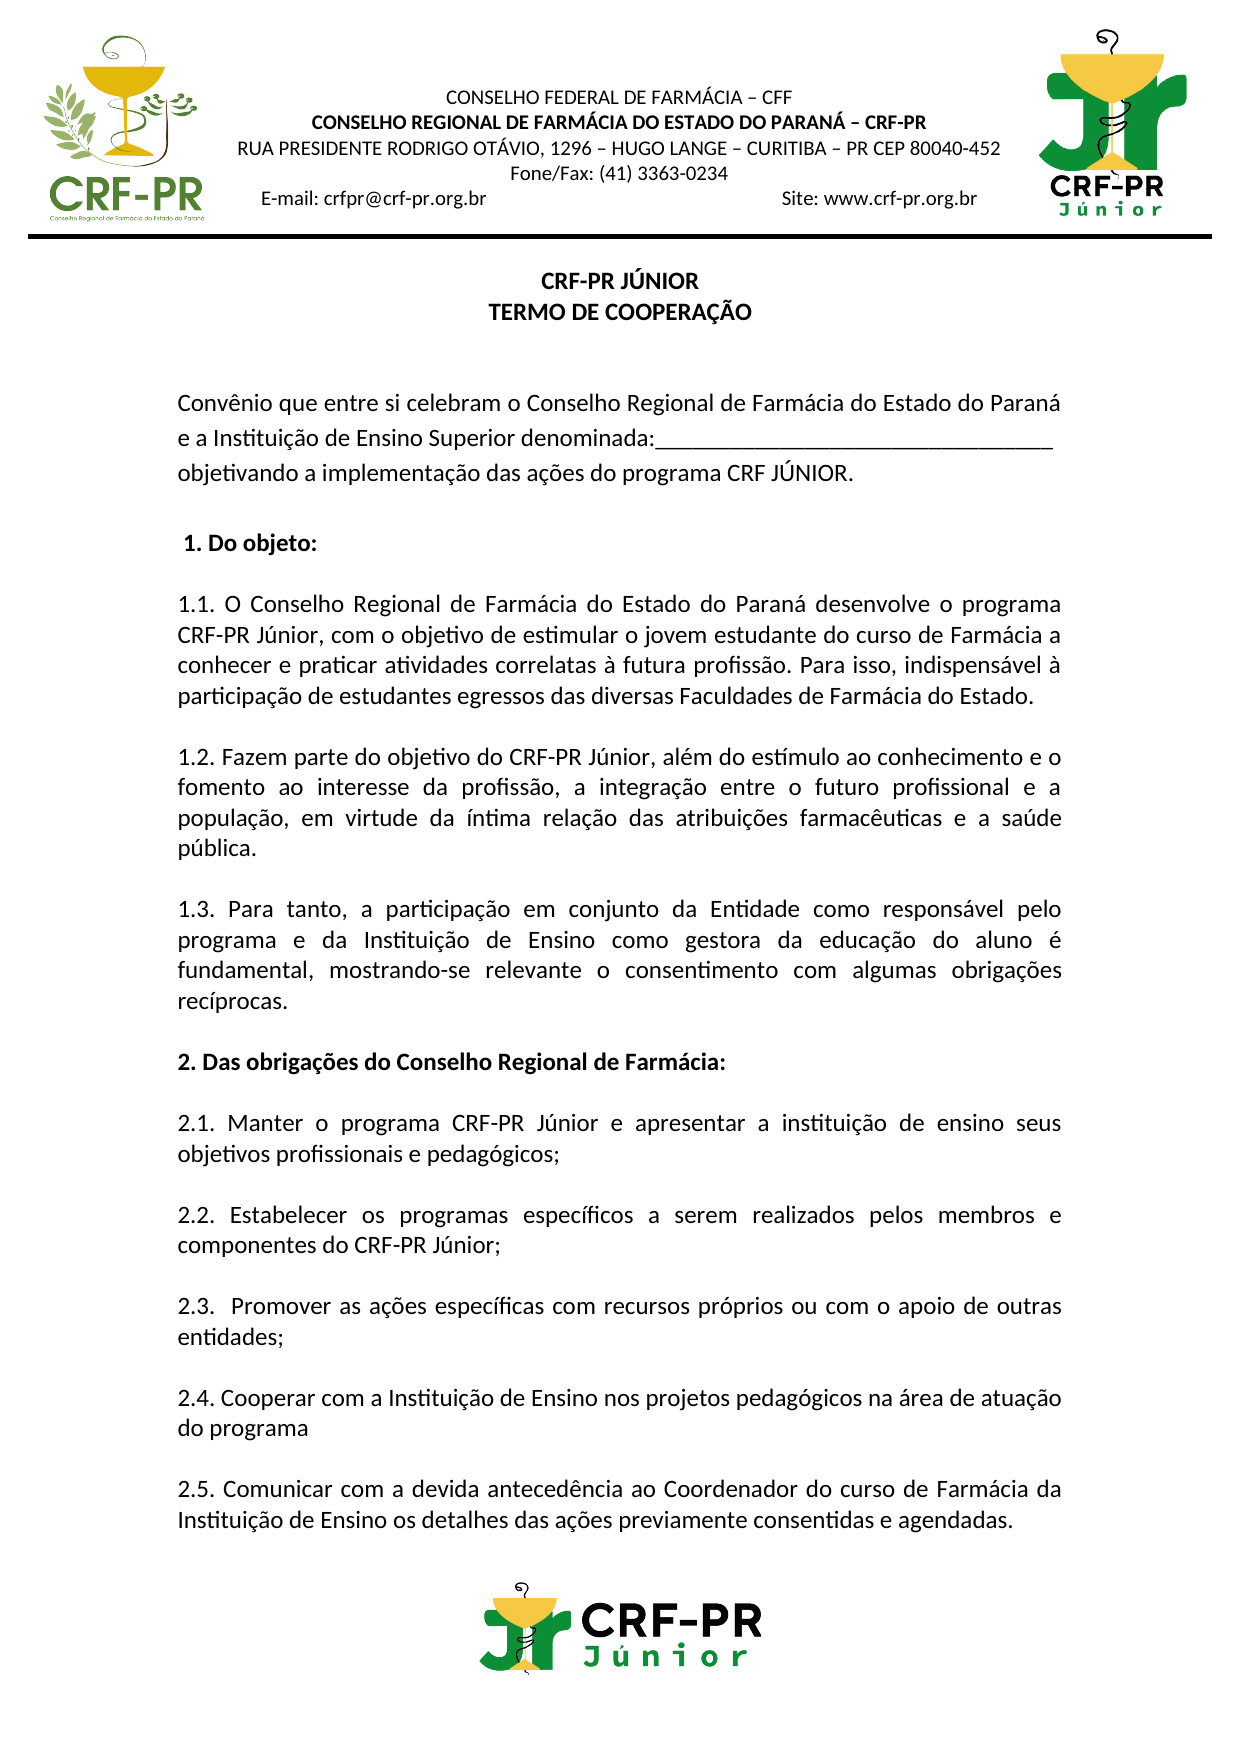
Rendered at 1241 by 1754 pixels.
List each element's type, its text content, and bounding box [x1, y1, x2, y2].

text 1.1. O Conselho Regional de Farmácia do Estado do Paraná desenvolve o programa CRF-PR Júnior, com o objetivo de estimular o jovem estudante do curso de Farmácia a conhecer e praticar atividades correlatas à futura profissão. Para isso, indispensável à participação de estudantes egressos das diversas Faculdades de Farmácia do Estado. [177, 558, 1063, 711]
picture [39, 29, 213, 232]
text 2.5. Comunicar com a devida antecedência ao Coordenador do curso de Farmácia da Instituição de Ensino os detalhes das ações previamente consentidas e agendadas. [177, 1443, 1063, 1534]
text objetivando a implementação das ações do programa CRF JÚNIOR. [177, 457, 1063, 488]
picture [479, 1582, 762, 1676]
text 2.1. Manter o programa CRF-PR Júnior e apresentar a instituição de ensino seus objetivos profissionais e pedagógicos; [177, 1077, 1063, 1168]
text 2.3. Promover as ações específicas com recursos próprios ou com o apoio de outras entidades; [177, 1260, 1063, 1351]
picture [1038, 29, 1187, 216]
text 2.2. Estabelecer os programas específicos a serem realizados pelos membros e componentes do CRF-PR Júnior; [177, 1168, 1063, 1260]
text 2.4. Cooperar com a Instituição de Ensino nos projetos pedagógicos na área de atuação do programa [177, 1351, 1063, 1443]
text 1.2. Fazem parte do objetivo do CRF-PR Júnior, além do estímulo ao conhecimento e o fomento ao interesse da profissão, a integração entre o futuro profissional e a população, em virtude da íntima relação das atribuições farmacêuticas e a saúde pública. [177, 741, 1063, 863]
text 1. Do objeto: [177, 527, 1063, 558]
text Convênio que entre si celebram o Conselho Regional de Farmácia do Estado do Paraná e a Instituição de Ensino Superior denominada:________________________________ [177, 387, 1063, 453]
text TERMO DE COOPERAÇÃO [177, 296, 1063, 326]
text 2. Das obrigações do Conselho Regional de Farmácia: [177, 1016, 1063, 1077]
text 1.3. Para tanto, a participação em conjunto da Entidade como responsável pelo programa e da Instituição de Ensino como gestora da educação do aluno é fundamental, mostrando-se relevante o consentimento com algumas obrigações recíprocas. [177, 894, 1063, 1016]
text CRF-PR JÚNIOR [177, 265, 1063, 296]
